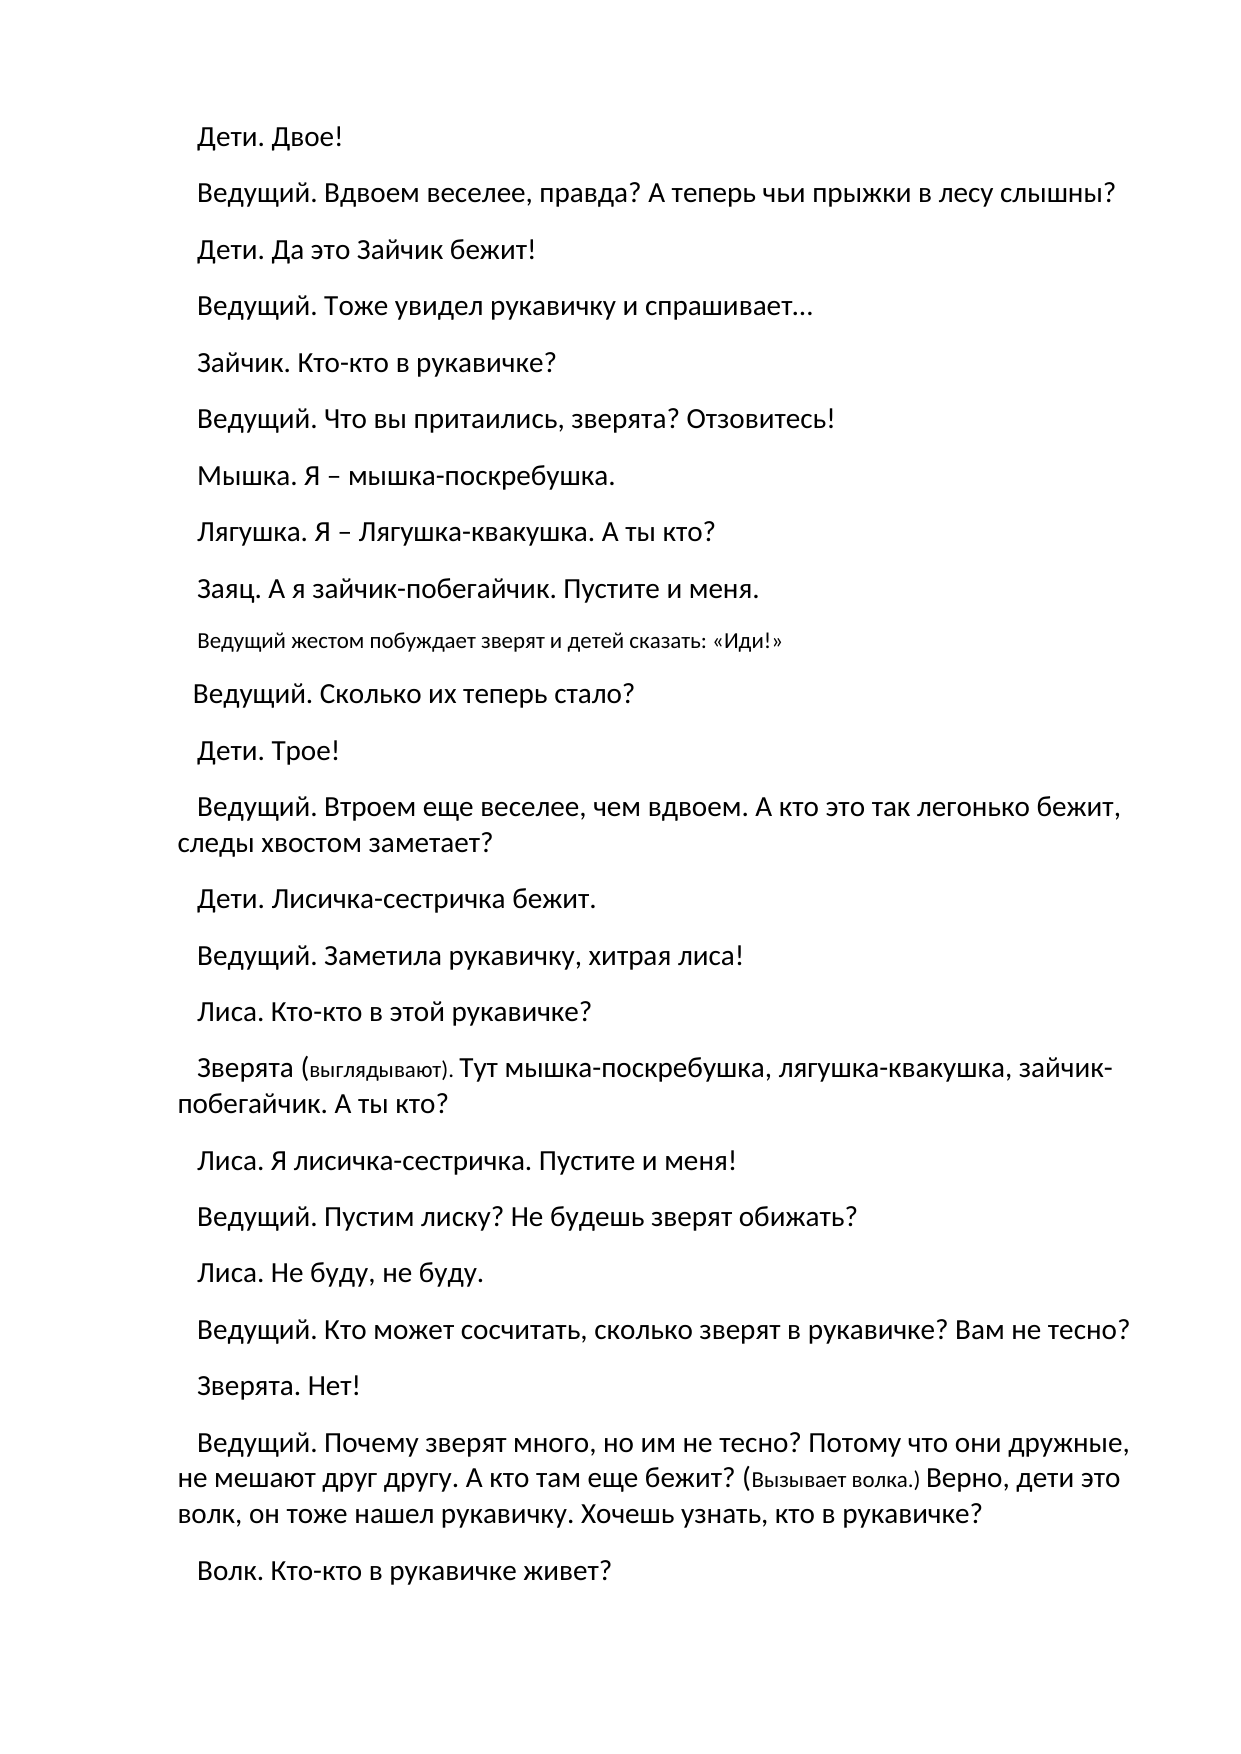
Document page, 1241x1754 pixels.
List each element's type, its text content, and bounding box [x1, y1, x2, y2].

text Лиса. Кто-кто в этой рукавичке? [177, 993, 1152, 1029]
text Ведущий. Сколько их теперь стало? [177, 675, 1152, 711]
text Мышка. Я – мышка-поскребушка. [177, 457, 1152, 492]
text Лягушка. Я – Лягушка-квакушка. А ты кто? [177, 513, 1152, 549]
text Зверята. Нет! [177, 1367, 1152, 1403]
text Лиса. Я лисичка-сестричка. Пустите и меня! [177, 1142, 1152, 1177]
text Ведущий. Вдвоем веселее, правда? А теперь чьи прыжки в лесу слышны? [177, 174, 1152, 210]
text Ведущий. Кто может сосчитать, сколько зверят в рукавичке? Вам не тесно? [177, 1311, 1152, 1347]
text Дети. Лисичка-сестричка бежит. [177, 880, 1152, 916]
text Ведущий. Что вы притаились, зверята? Отзовитесь! [177, 400, 1152, 436]
text Волк. Кто-кто в рукавичке живет? [177, 1552, 1152, 1587]
text Зверята (выглядывают). Тут мышка-поскребушка, лягушка-квакушка, зайчик-побегайчик. А ты кто? [177, 1049, 1152, 1121]
text Ведущий. Тоже увидел рукавичку и спрашивает… [177, 287, 1152, 323]
text Ведущий. Заметила рукавичку, хитрая лиса! [177, 937, 1152, 972]
text Ведущий. Пустим лиску? Не будешь зверят обижать? [177, 1198, 1152, 1234]
text Заяц. А я зайчик-побегайчик. Пустите и меня. [177, 570, 1152, 605]
text Дети. Да это Зайчик бежит! [177, 231, 1152, 267]
text Дети. Трое! [177, 732, 1152, 767]
text Зайчик. Кто-кто в рукавичке? [177, 344, 1152, 379]
text Дети. Двое! [177, 118, 1152, 154]
text Ведущий. Втроем еще веселее, чем вдвоем. А кто это так легонько бежит, следы хвостом заметает? [177, 788, 1152, 859]
text Лиса. Не буду, не буду. [177, 1254, 1152, 1290]
text Ведущий жестом побуждает зверят и детей сказать: «Иди!» [177, 626, 1152, 654]
text Ведущий. Почему зверят много, но им не тесно? Потому что они дружные, не мешают друг другу. А кто там еще бежит? (Вызывает волка.) Верно, дети это волк, он тоже нашел рукавичку. Хочешь узнать, кто в рукавичке? [177, 1424, 1152, 1531]
